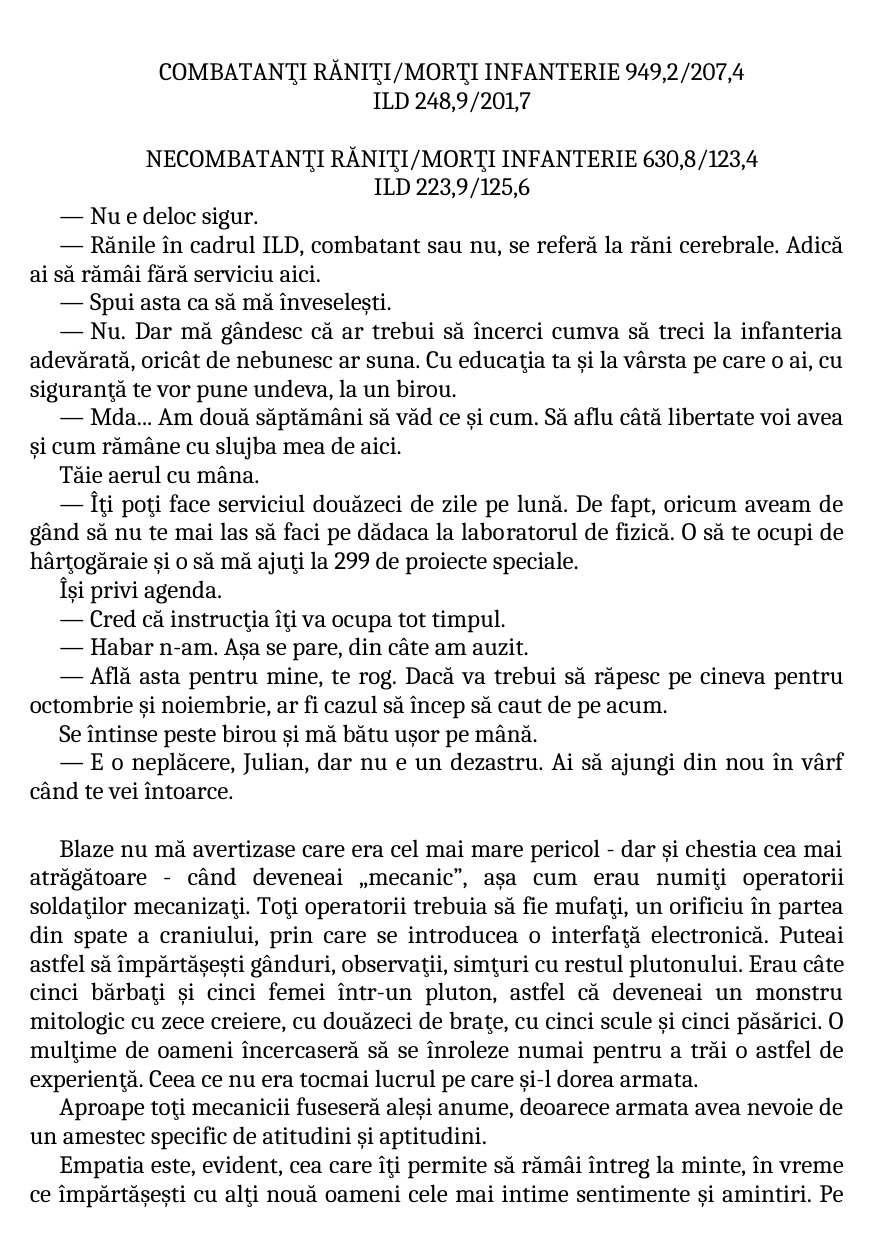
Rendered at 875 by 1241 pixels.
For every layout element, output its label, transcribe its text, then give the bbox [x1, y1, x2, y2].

text Blaze nu mă avertizase care era cel mai mare pericol - dar şi chestia cea mai atrăgătoare - când deveneai „mecanic”, aşa cum erau numiţi operatorii soldaţilor mecanizaţi. Toţi operatorii trebuia să fie mufaţi, un orificiu în partea din spate a craniului, prin care se introducea o interfaţă electronică. Puteai astfel să împărtăşeşti gânduri, observaţii, simţuri cu restul plutonului. Erau câte cinci bărbaţi şi cinci femei într-un pluton, astfel că deveneai un monstru mitologic cu zece creiere, cu douăzeci de braţe, cu cinci scule şi cinci păsărici. O mulţime de oameni încercaseră să se înroleze numai pentru a trăi o astfel de experienţă. Ceea ce nu era tocmai lucrul pe care şi-l dorea armata. [29, 834, 844, 1093]
text COMBATANŢI RĂNIŢI/MORŢI INFANTERIE 949,2/207,4 [29, 58, 844, 87]
text — E o neplăcere, Julian, dar nu e un dezastru. Ai să ajungi din nou în vârf când te vei întoarce. [29, 748, 844, 806]
text Tăie aerul cu mâna. [29, 461, 844, 489]
text — Nu. Dar mă gândesc că ar trebui să încerci cumva să treci la infanteria adevărată, oricât de nebunesc ar suna. Cu educaţia ta şi la vârsta pe care o ai, cu siguranţă te vor pune undeva, la un birou. [29, 317, 844, 403]
text — Află asta pentru mine, te rog. Dacă va trebui să răpesc pe cineva pentru octombrie şi noiembrie, ar fi cazul să încep să caut de pe acum. [29, 662, 844, 719]
text ILD 248,9/201,7 [29, 87, 844, 116]
text — Nu e deloc sigur. [29, 202, 844, 231]
text — Rănile în cadrul ILD, combatant sau nu, se referă la răni cerebrale. Adică ai să rămâi fără serviciu aici. [29, 231, 844, 288]
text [29, 1151, 844, 1208]
text Se întinse peste birou şi mă bătu uşor pe mână. [29, 719, 844, 748]
text Aproape toţi mecanicii fuseseră aleşi anume, deoarece armata avea nevoie de un amestec specific de atitudini şi aptitudini. [29, 1093, 844, 1151]
text — Spui asta ca să mă înveseleşti. [29, 288, 844, 317]
text ILD 223,9/125,6 [29, 173, 844, 202]
text NECOMBATANŢI RĂNIŢI/MORŢI INFANTERIE 630,8/123,4 [29, 144, 844, 173]
text — Cred că instrucţia îţi va ocupa tot timpul. [29, 604, 844, 633]
text Îşi privi agenda. [29, 576, 844, 604]
text — Mda... Am două săptămâni să văd ce şi cum. Să aflu câtă libertate voi avea şi cum rămâne cu slujba mea de aici. [29, 403, 844, 461]
text — Habar n-am. Aşa se pare, din câte am auzit. [29, 633, 844, 662]
text — Îţi poţi face serviciul douăzeci de zile pe lună. De fapt, oricum aveam de gând să nu te mai las să faci pe dădaca la laboratorul de fizică. O să te ocupi de hârţogăraie şi o să mă ajuţi la 299 de proiecte speciale. [29, 489, 844, 576]
